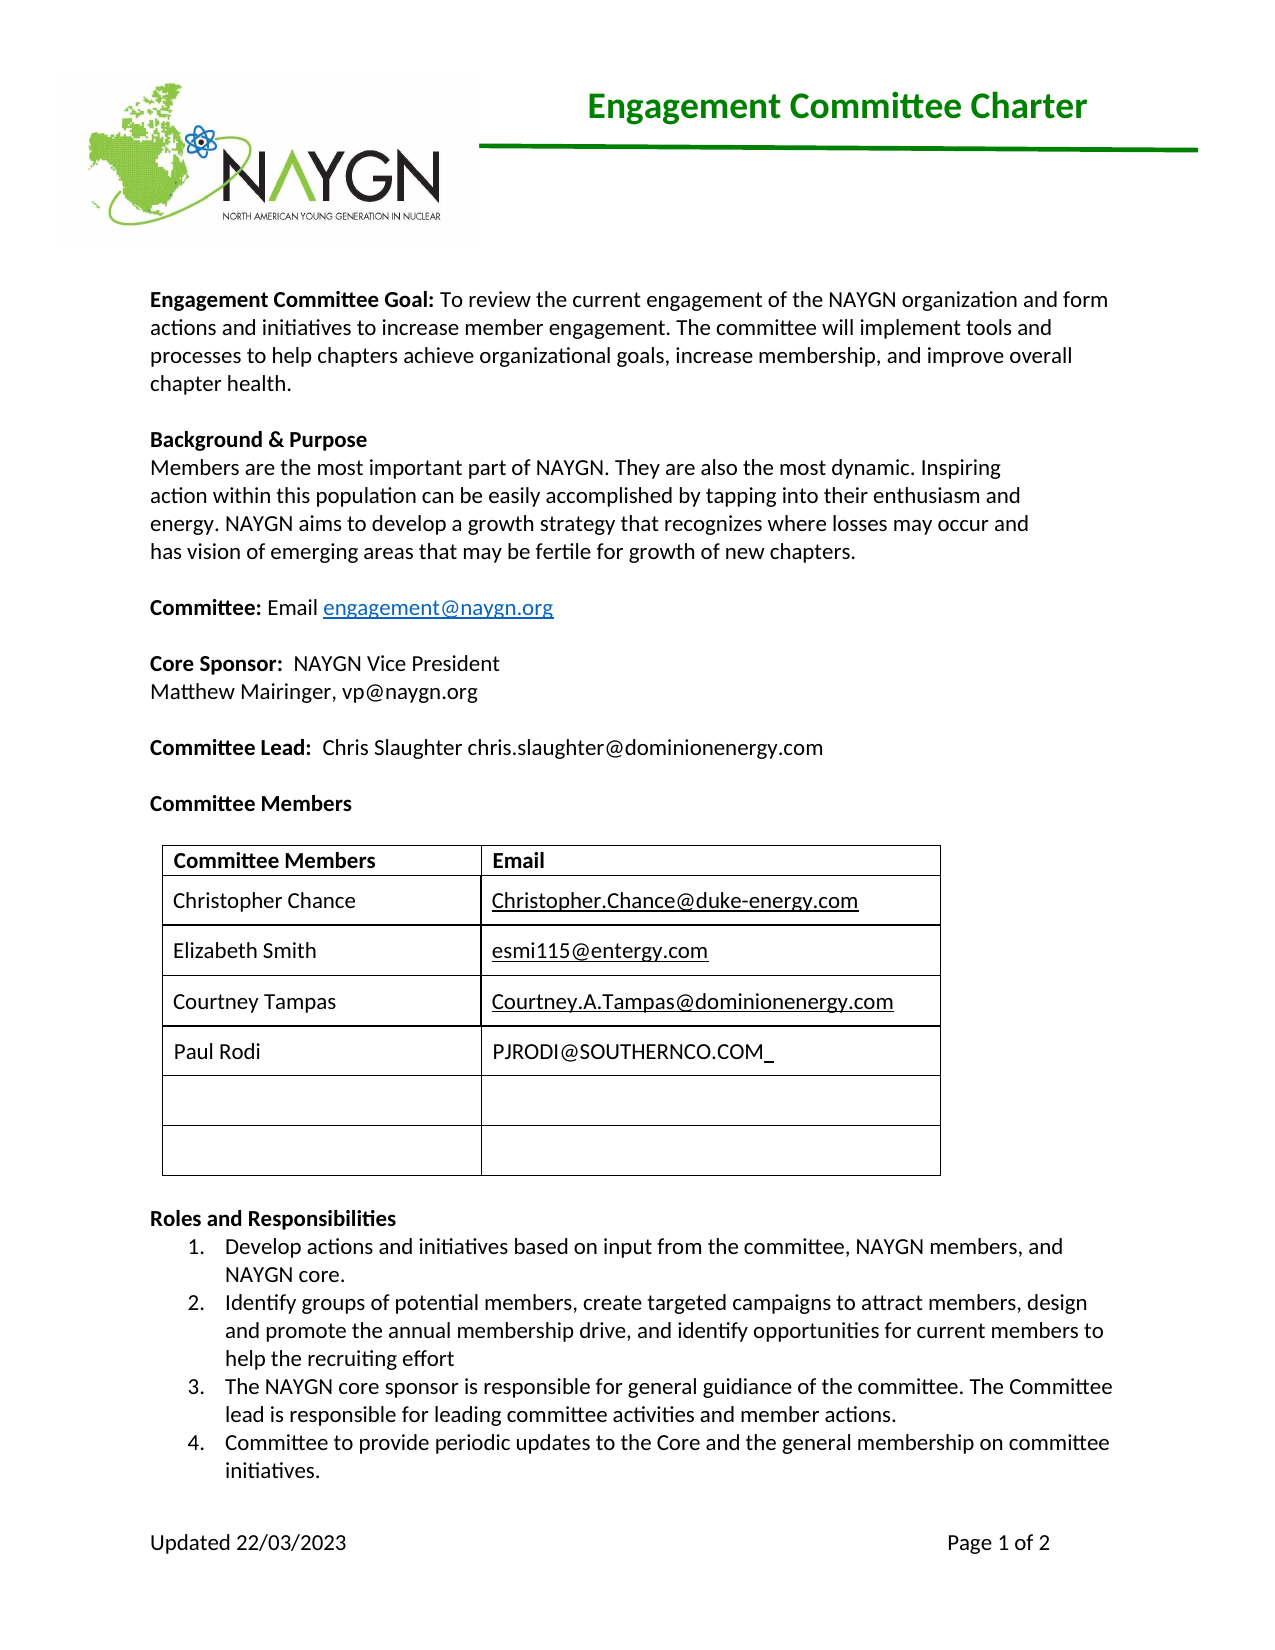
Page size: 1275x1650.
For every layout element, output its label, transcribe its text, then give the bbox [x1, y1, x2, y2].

list Identify groups of potential members, create targeted campaigns to attract members, design and promote the annual membership drive, and identify opportunities for current members to help the recruiting effort [187, 1288, 1125, 1372]
text Committee: Email engagement@naygn.org [150, 593, 1125, 621]
text Matthew Mairinger, vp@naygn.org [150, 677, 1125, 705]
table_cell Christopher Chance [163, 876, 480, 924]
picture [56, 75, 480, 244]
text Committee Members [150, 789, 1125, 817]
text Roles and Responsibilities [150, 1204, 1125, 1232]
text Committee Lead: Chris Slaughter chris.slaughter@dominionenergy.com [150, 733, 1125, 761]
text Members are the most important part of NAYGN. They are also the most dynamic. Inspiring [150, 453, 1125, 481]
table_cell Elizabeth Smith [163, 926, 480, 975]
list The NAYGN core sponsor is responsible for general guidiance of the committee. The Committee lead is responsible for leading committee activities and member actions. [187, 1372, 1125, 1428]
text energy. NAYGN aims to develop a growth strategy that recognizes where losses may occur and [150, 509, 1125, 537]
table_cell Courtney.A.Tampas@dominionenergy.com [482, 976, 940, 1025]
table_header Email [482, 846, 940, 874]
text Engagement Committee Goal: To review the current engagement of the NAYGN organization and form actions and initiatives to increase member engagement. The committee will implement tools and processes to help chapters achieve organizational goals, increase membership, and improve overall chapter health. [150, 285, 1125, 397]
table_cell [482, 1126, 940, 1175]
table_header Committee Members [163, 846, 481, 874]
table_cell Paul Rodi [163, 1027, 481, 1075]
list Committee to provide periodic updates to the Core and the general membership on committee initiatives. [187, 1428, 1125, 1484]
table_cell esmi115@entergy.com [482, 926, 940, 975]
text action within this population can be easily accomplished by tapping into their enthusiasm and [150, 481, 1125, 509]
table_cell Courtney Tampas [163, 976, 480, 1025]
table_cell [482, 1076, 940, 1125]
text Background & Purpose [150, 425, 1125, 453]
table_cell [163, 1126, 481, 1175]
table_cell PJRODI@SOUTHERNCO.COM [482, 1027, 940, 1075]
list Develop actions and initiatives based on input from the committee, NAYGN members, and NAYGN core. [187, 1232, 1125, 1288]
text has vision of emerging areas that may be fertile for growth of new chapters. [150, 537, 1125, 565]
table_cell [163, 1076, 481, 1125]
table_cell Christopher.Chance@duke-energy.com [482, 876, 940, 924]
text Core Sponsor: NAYGN Vice President [150, 649, 1125, 677]
